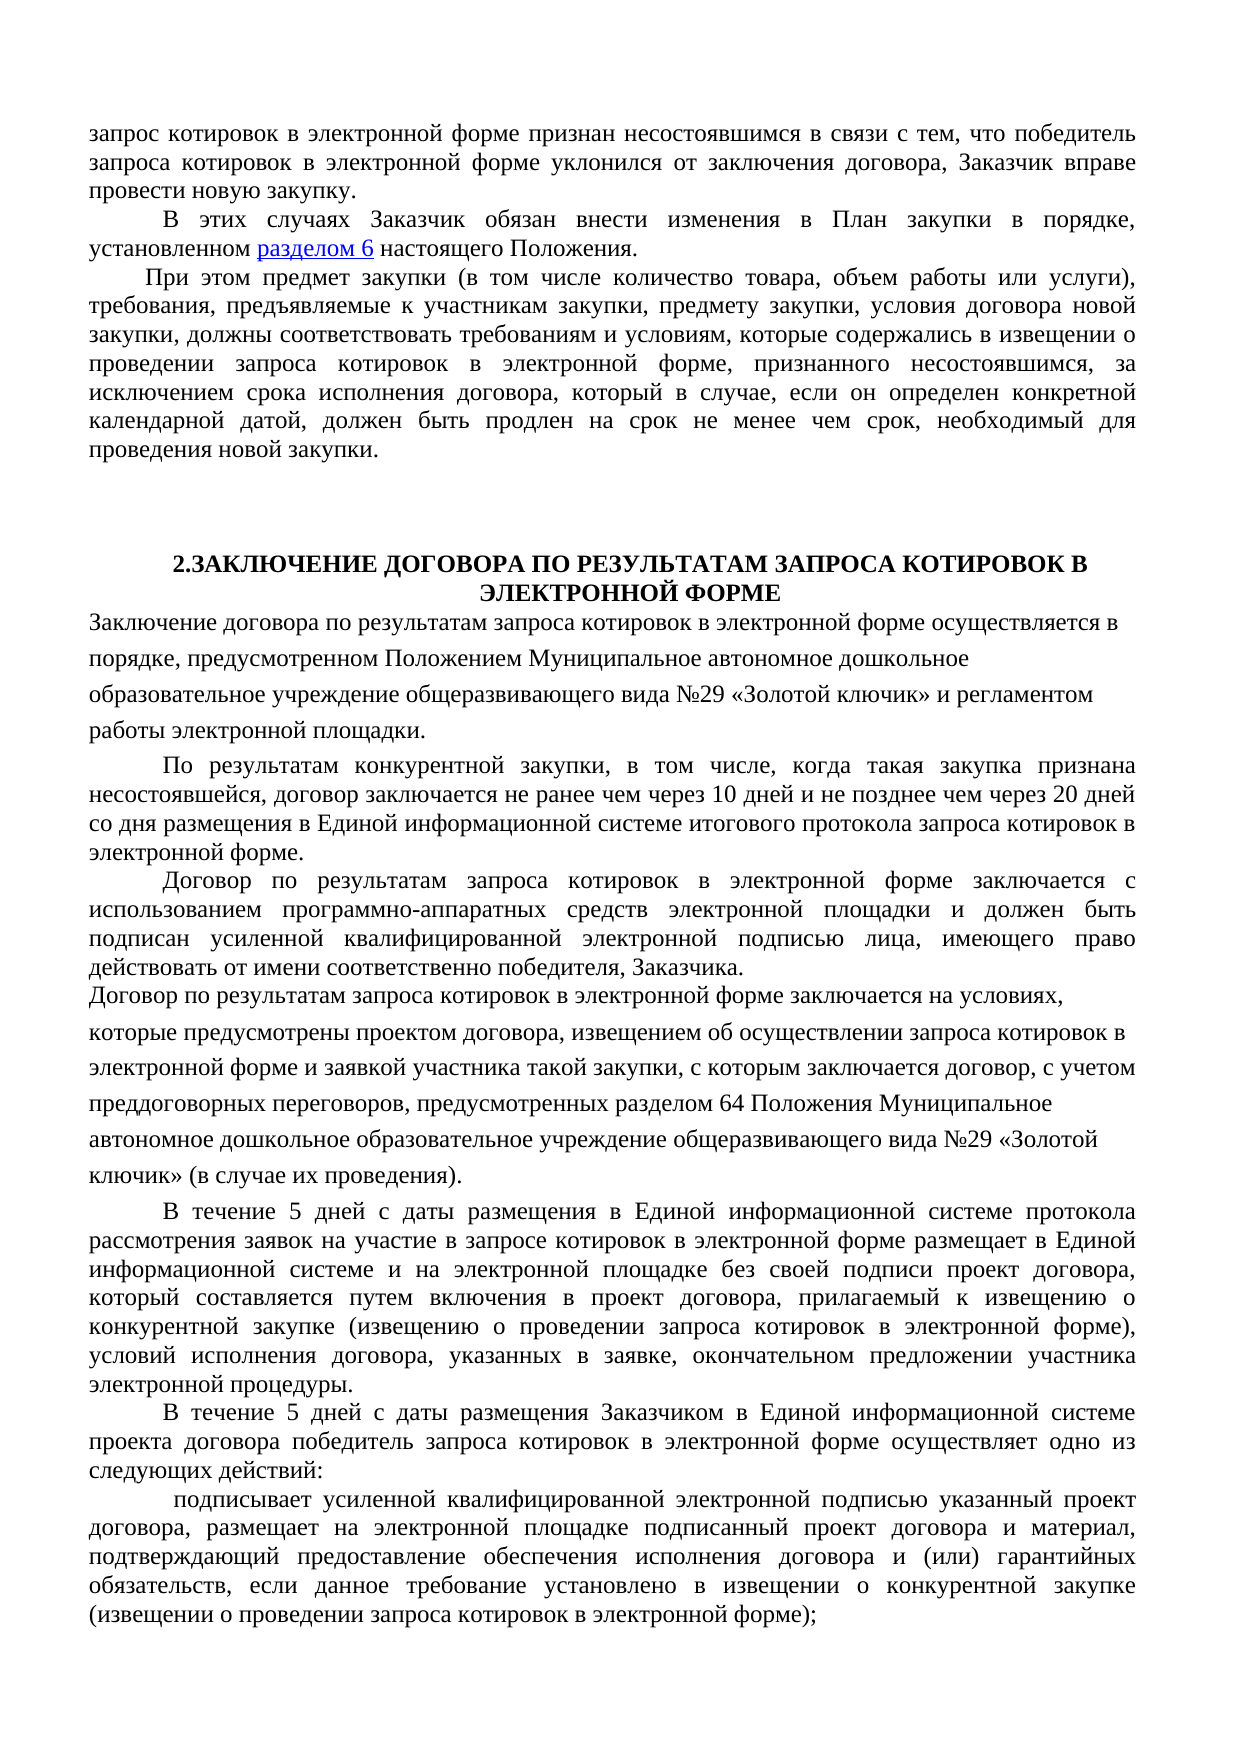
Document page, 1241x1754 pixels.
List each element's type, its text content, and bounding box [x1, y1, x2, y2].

subtitle 2.ЗАКЛЮЧЕНИЕ ДОГОВОРА ПО РЕЗУЛЬТАТАМ ЗАПРОСА КОТИРОВОК В ЭЛЕКТРОННОЙ ФОРМЕ [123, 549, 1137, 607]
text В течение 5 дней с даты размещения Заказчиком в Единой информационной системе проекта договора победитель запроса котировок в электронной форме осуществляет одно из следующих действий: [89, 1397, 1137, 1484]
text В течение 5 дней с даты размещения в Единой информационной системе протокола рассмотрения заявок на участие в запросе котировок в электронной форме размещает в Единой информационной системе и на электронной площадке без своей подписи проект договора, который составляется путем включения в проект договора, прилагаемый к извещению о конкурентной закупке (извещению о проведении запроса котировок в электронной форме), условий исполнения договора, указанных в заявке, окончательном предложении участника электронной процедуры. [89, 1196, 1137, 1397]
text Договор по результатам запроса котировок в электронной форме заключается с использованием программно-аппаратных средств электронной площадки и должен быть подписан усиленной квалифицированной электронной подписью лица, имеющего право действовать от имени соответственно победителя, Заказчика. [89, 866, 1137, 981]
text Заключение договора по результатам запроса котировок в электронной форме осуществляется в порядке, предусмотренном Положением Муниципальное автономное дошкольное образовательное учреждение общеразвивающего вида №29 «Золотой ключик» и регламентом работы электронной площадки. [89, 607, 1137, 743]
text При этом предмет закупки (в том числе количество товара, объем работы или услуги), требования, предъявляемые к участникам закупки, предмету закупки, условия договора новой закупки, должны соответствовать требованиям и условиям, которые содержались в извещении о проведении запроса котировок в электронной форме, признанного несостоявшимся, за исключением срока исполнения договора, который в случае, если он определен конкретной календарной датой, должен быть продлен на срок не менее чем срок, необходимый для проведения новой закупки. [89, 262, 1137, 463]
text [89, 118, 1137, 204]
text По результатам конкурентной закупки, в том числе, когда такая закупка признана несостоявшейся, договор заключается не ранее чем через 10 дней и не позднее чем через 20 дней со дня размещения в Единой информационной системе итогового протокола запроса котировок в электронной форме. [89, 751, 1137, 866]
text подписывает усиленной квалифицированной электронной подписью указанный проект договора, размещает на электронной площадке подписанный проект договора и материал, подтверждающий предоставление обеспечения исполнения договора и (или) гарантийных обязательств, если данное требование установлено в извещении о конкурентной закупке (извещении о проведении запроса котировок в электронной форме); [89, 1484, 1137, 1627]
text В этих случаях Заказчик обязан внести изменения в План закупки в порядке, установленном разделом 6 настоящего Положения. [89, 204, 1137, 262]
text Договор по результатам запроса котировок в электронной форме заключается на условиях, которые предусмотрены проектом договора, извещением об осуществлении запроса котировок в электронной форме и заявкой участника такой закупки, с которым заключается договор, с учетом преддоговорных переговоров, предусмотренных разделом 64 Положения Муниципальное автономное дошкольное образовательное учреждение общеразвивающего вида №29 «Золотой ключик» (в случае их проведения). [89, 981, 1137, 1189]
